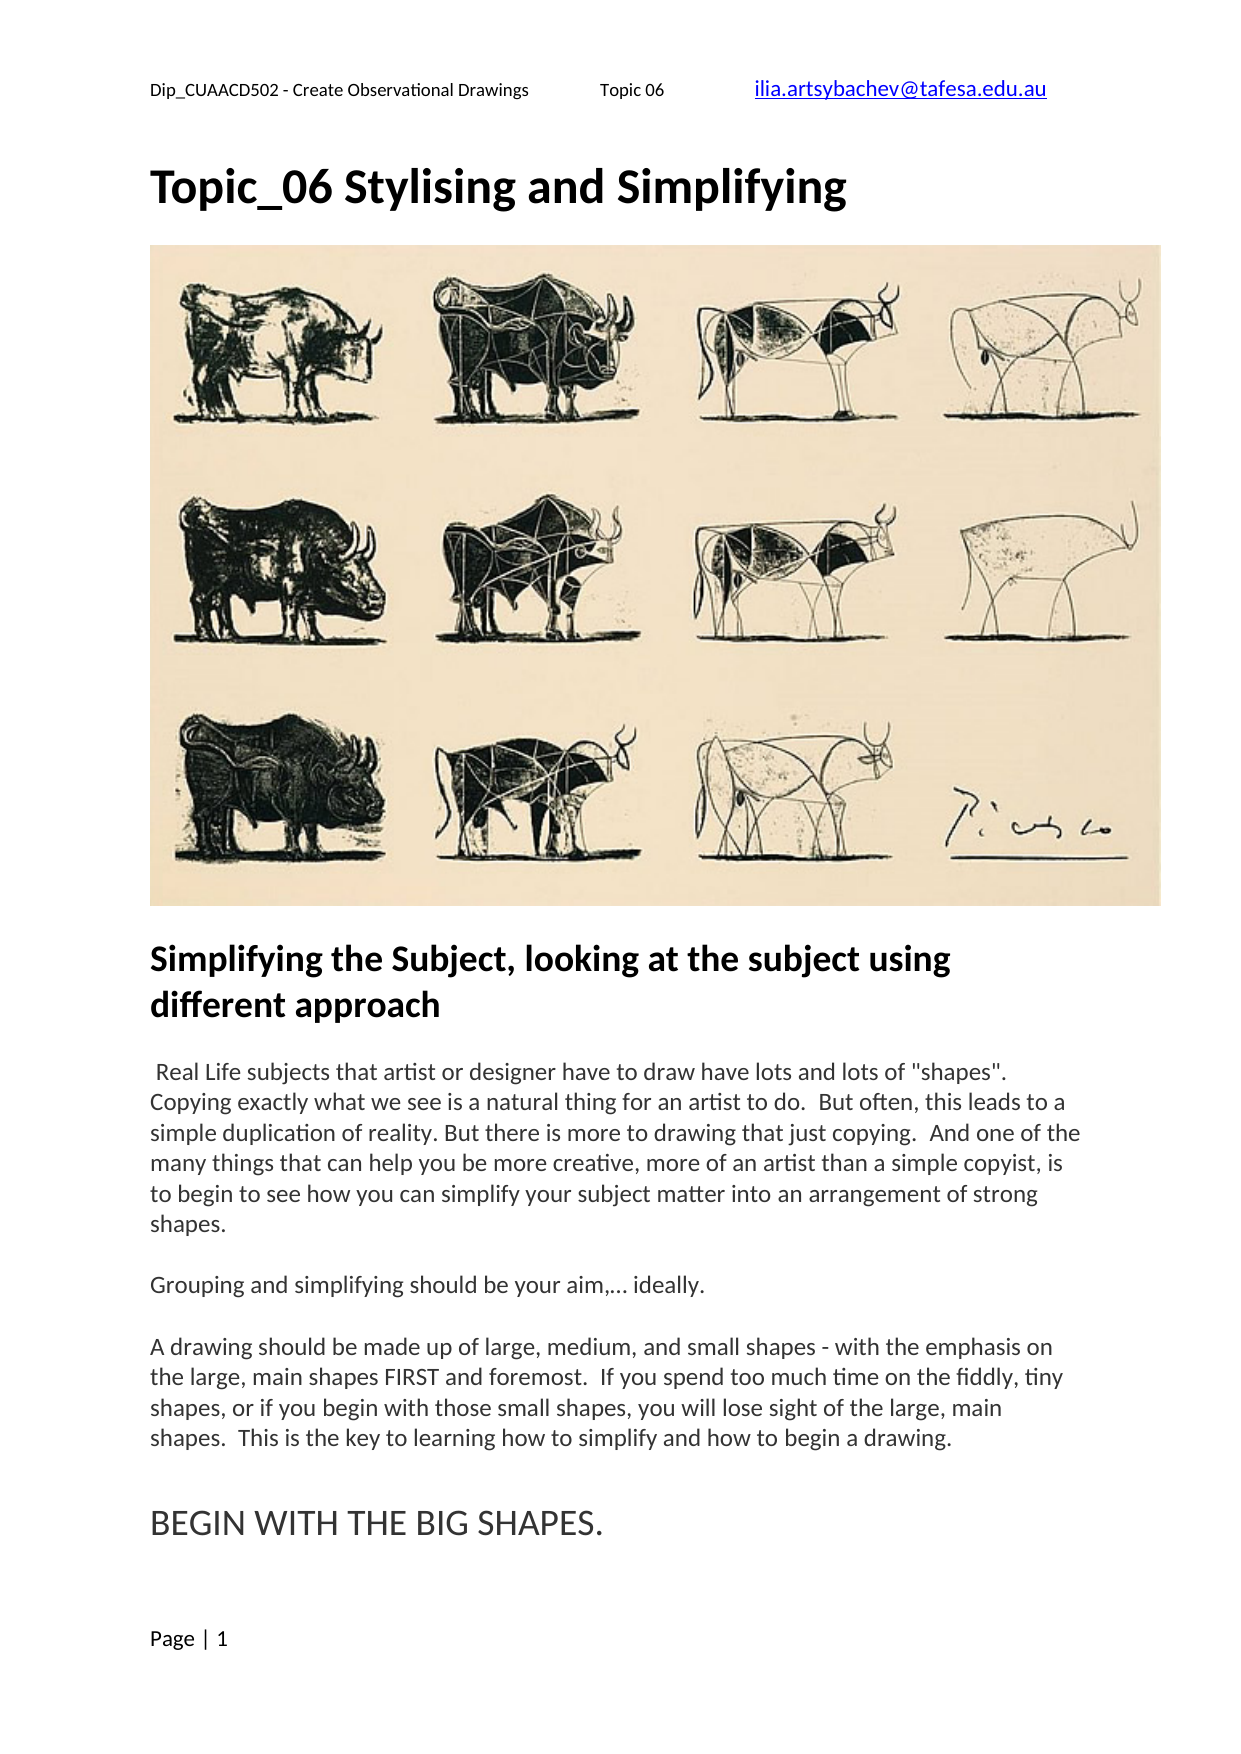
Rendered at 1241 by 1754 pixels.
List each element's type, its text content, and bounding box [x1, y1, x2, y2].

text A drawing should be made up of large, medium, and small shapes - with the emphasis on the large, main shapes FIRST and foremost. If you spend too much time on the fiddly, tiny shapes, or if you begin with those small shapes, you will lose sight of the large, main shapes. This is the key to learning how to simplify and how to begin a drawing. [150, 1331, 1090, 1453]
subtitle Simplifying the Subject, looking at the subject using different approach [150, 935, 1090, 1027]
text Real Life subjects that artist or designer have to draw have lots and lots of "shapes". [150, 1056, 1090, 1086]
text Copying exactly what we see is a natural thing for an artist to do. But often, this leads to a simple duplication of reality. But there is more to drawing that just copying. And one of the many things that can help you be more creative, more of an artist than a simple copyist, is to begin to see how you can simplify your subject matter into an arrangement of strong shapes. [150, 1086, 1090, 1239]
text BEGIN WITH THE BIG SHAPES. [150, 1498, 1090, 1544]
subtitle Topic_06 Stylising and Simplifying [150, 155, 1090, 216]
picture [150, 245, 1161, 906]
text Grouping and simplifying should be your aim,… ideally. [150, 1239, 1090, 1300]
